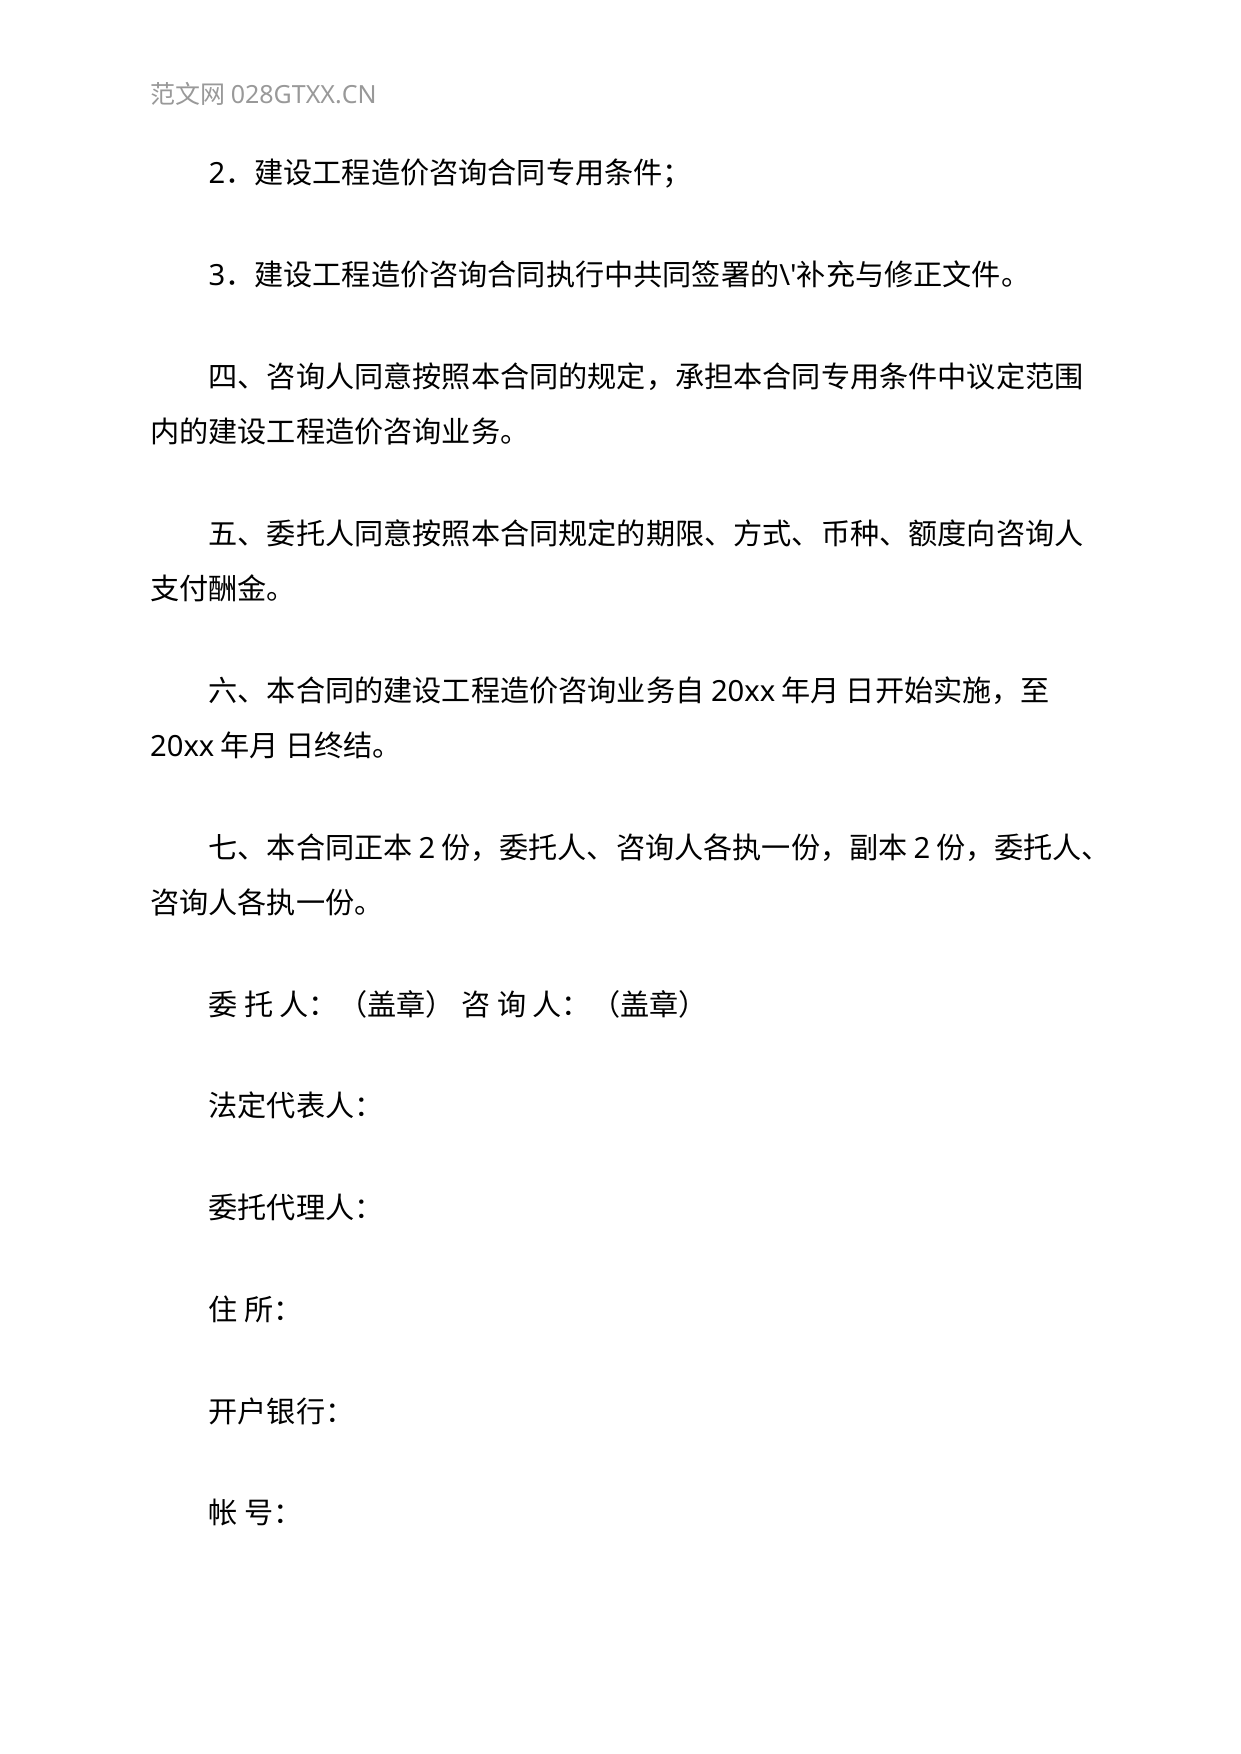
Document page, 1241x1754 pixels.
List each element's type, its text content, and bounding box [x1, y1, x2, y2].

text 五、委托人同意按照本合同规定的期限、方式、币种、额度向咨询人支付酬金。 [150, 511, 1090, 608]
text 3．建设工程造价咨询合同执行中共同签署的\'补充与修正文件。 [150, 252, 1090, 294]
text 委 托 人：（盖章） 咨 询 人：（盖章） [150, 981, 1090, 1023]
text 委托代理人： [150, 1184, 1090, 1227]
text 七、本合同正本2份，委托人、咨询人各执一份，副本2份，委托人、咨询人各执一份。 [150, 824, 1090, 922]
text 四、咨询人同意按照本合同的规定，承担本合同专用条件中议定范围内的建设工程造价咨询业务。 [150, 354, 1090, 451]
text 开户银行： [150, 1388, 1090, 1430]
text 法定代表人： [150, 1083, 1090, 1125]
text 住 所： [150, 1286, 1090, 1329]
text 六、本合同的建设工程造价咨询业务自 20xx年月 日开始实施，至 20xx年月 日终结。 [150, 667, 1090, 765]
text 帐 号： [150, 1490, 1090, 1532]
text 2．建设工程造价咨询合同专用条件； [150, 150, 1090, 192]
